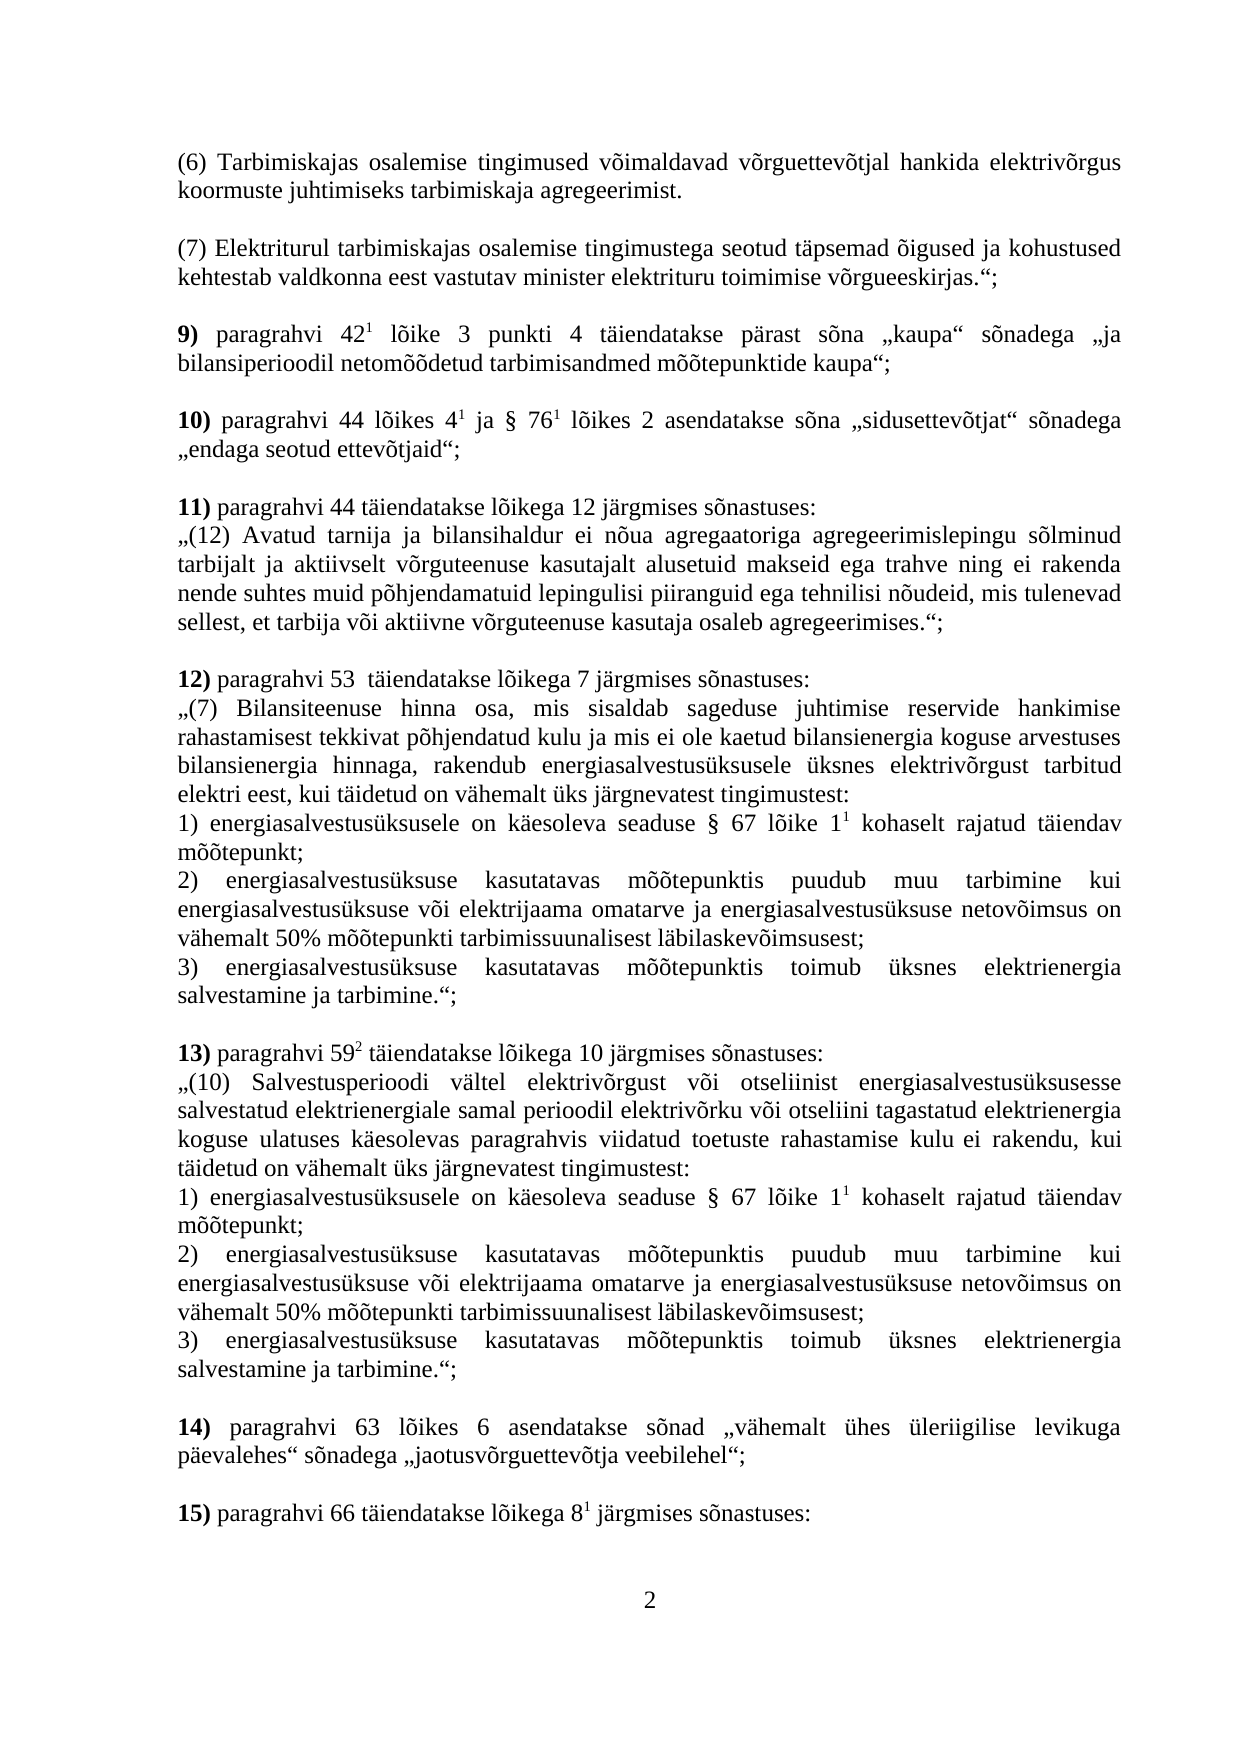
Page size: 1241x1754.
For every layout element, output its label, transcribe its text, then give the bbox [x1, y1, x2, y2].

text (7) Elektriturul tarbimiskajas osalemise tingimustega seotud täpsemad õigused ja kohustused kehtestab valdkonna eest vastutav minister elektrituru toimimise võrgueeskirjas.“; [177, 233, 1122, 291]
text 13) paragrahvi 592 täiendatakse lõikega 10 järgmises sõnastuses: [177, 1038, 1122, 1067]
text „(12) Avatud tarnija ja bilansihaldur ei nõua agregaatoriga agregeerimislepingu sõlminud tarbijalt ja aktiivselt võrguteenuse kasutajalt alusetuid makseid ega trahve ning ei rakenda nende suhtes muid põhjendamatuid lepingulisi piiranguid ega tehnilisi nõudeid, mis tulenevad sellest, et tarbija või aktiivne võrguteenuse kasutaja osaleb agregeerimises.“; [177, 521, 1122, 636]
text 2) energiasalvestusüksuse kasutatavas mõõtepunktis puudub muu tarbimine kui energiasalvestusüksuse või elektrijaama omatarve ja energiasalvestusüksuse netovõimsus on vähemalt 50% mõõtepunkti tarbimissuunalisest läbilaskevõimsusest; [177, 1239, 1122, 1326]
text 3) energiasalvestusüksuse kasutatavas mõõtepunktis toimub üksnes elektrienergia salvestamine ja tarbimine.“; [177, 952, 1122, 1009]
text 9) paragrahvi 421 lõike 3 punkti 4 täiendatakse pärast sõna „kaupa“ sõnadega „ja bilansiperioodil netomõõdetud tarbimisandmed mõõtepunktide kaupa“; [177, 319, 1122, 377]
text 2) energiasalvestusüksuse kasutatavas mõõtepunktis puudub muu tarbimine kui energiasalvestusüksuse või elektrijaama omatarve ja energiasalvestusüksuse netovõimsus on vähemalt 50% mõõtepunkti tarbimissuunalisest läbilaskevõimsusest; [177, 866, 1122, 952]
text 1) energiasalvestusüksusele on käesoleva seaduse § 67 lõike 11 kohaselt rajatud täiendav mõõtepunkt; [177, 808, 1122, 866]
text 11) paragrahvi 44 täiendatakse lõikega 12 järgmises sõnastuses: [177, 492, 1122, 521]
text „(10) Salvestusperioodi vältel elektrivõrgust või otseliinist energiasalvestusüksusesse salvestatud elektrienergiale samal perioodil elektrivõrku või otseliini tagastatud elektrienergia koguse ulatuses käesolevas paragrahvis viidatud toetuste rahastamise kulu ei rakendu, kui täidetud on vähemalt üks järgnevatest tingimustest: [177, 1067, 1122, 1182]
text 10) paragrahvi 44 lõikes 41 ja § 761 lõikes 2 asendatakse sõna „sidusettevõtjat“ sõnadega „endaga seotud ettevõtjaid“; [177, 406, 1122, 463]
text 3) energiasalvestusüksuse kasutatavas mõõtepunktis toimub üksnes elektrienergia salvestamine ja tarbimine.“; [177, 1326, 1122, 1383]
text 15) paragrahvi 66 täiendatakse lõikega 81 järgmises sõnastuses: [177, 1498, 1122, 1527]
text (6) Tarbimiskajas osalemise tingimused võimaldavad võrguettevõtjal hankida elektrivõrgus koormuste juhtimiseks tarbimiskaja agregeerimist. [177, 147, 1122, 204]
text 1) energiasalvestusüksusele on käesoleva seaduse § 67 lõike 11 kohaselt rajatud täiendav mõõtepunkt; [177, 1182, 1122, 1239]
text „(7) Bilansiteenuse hinna osa, mis sisaldab sageduse juhtimise reservide hankimise rahastamisest tekkivat põhjendatud kulu ja mis ei ole kaetud bilansienergia koguse arvestuses bilansienergia hinnaga, rakendub energiasalvestusüksusele üksnes elektrivõrgust tarbitud elektri eest, kui täidetud on vähemalt üks järgnevatest tingimustest: [177, 693, 1122, 808]
text 12) paragrahvi 53 täiendatakse lõikega 7 järgmises sõnastuses: [177, 664, 1122, 693]
text 14) paragrahvi 63 lõikes 6 asendatakse sõnad „vähemalt ühes üleriigilise levikuga päevalehes“ sõnadega „jaotusvõrguettevõtja veebilehel“; [177, 1412, 1122, 1469]
